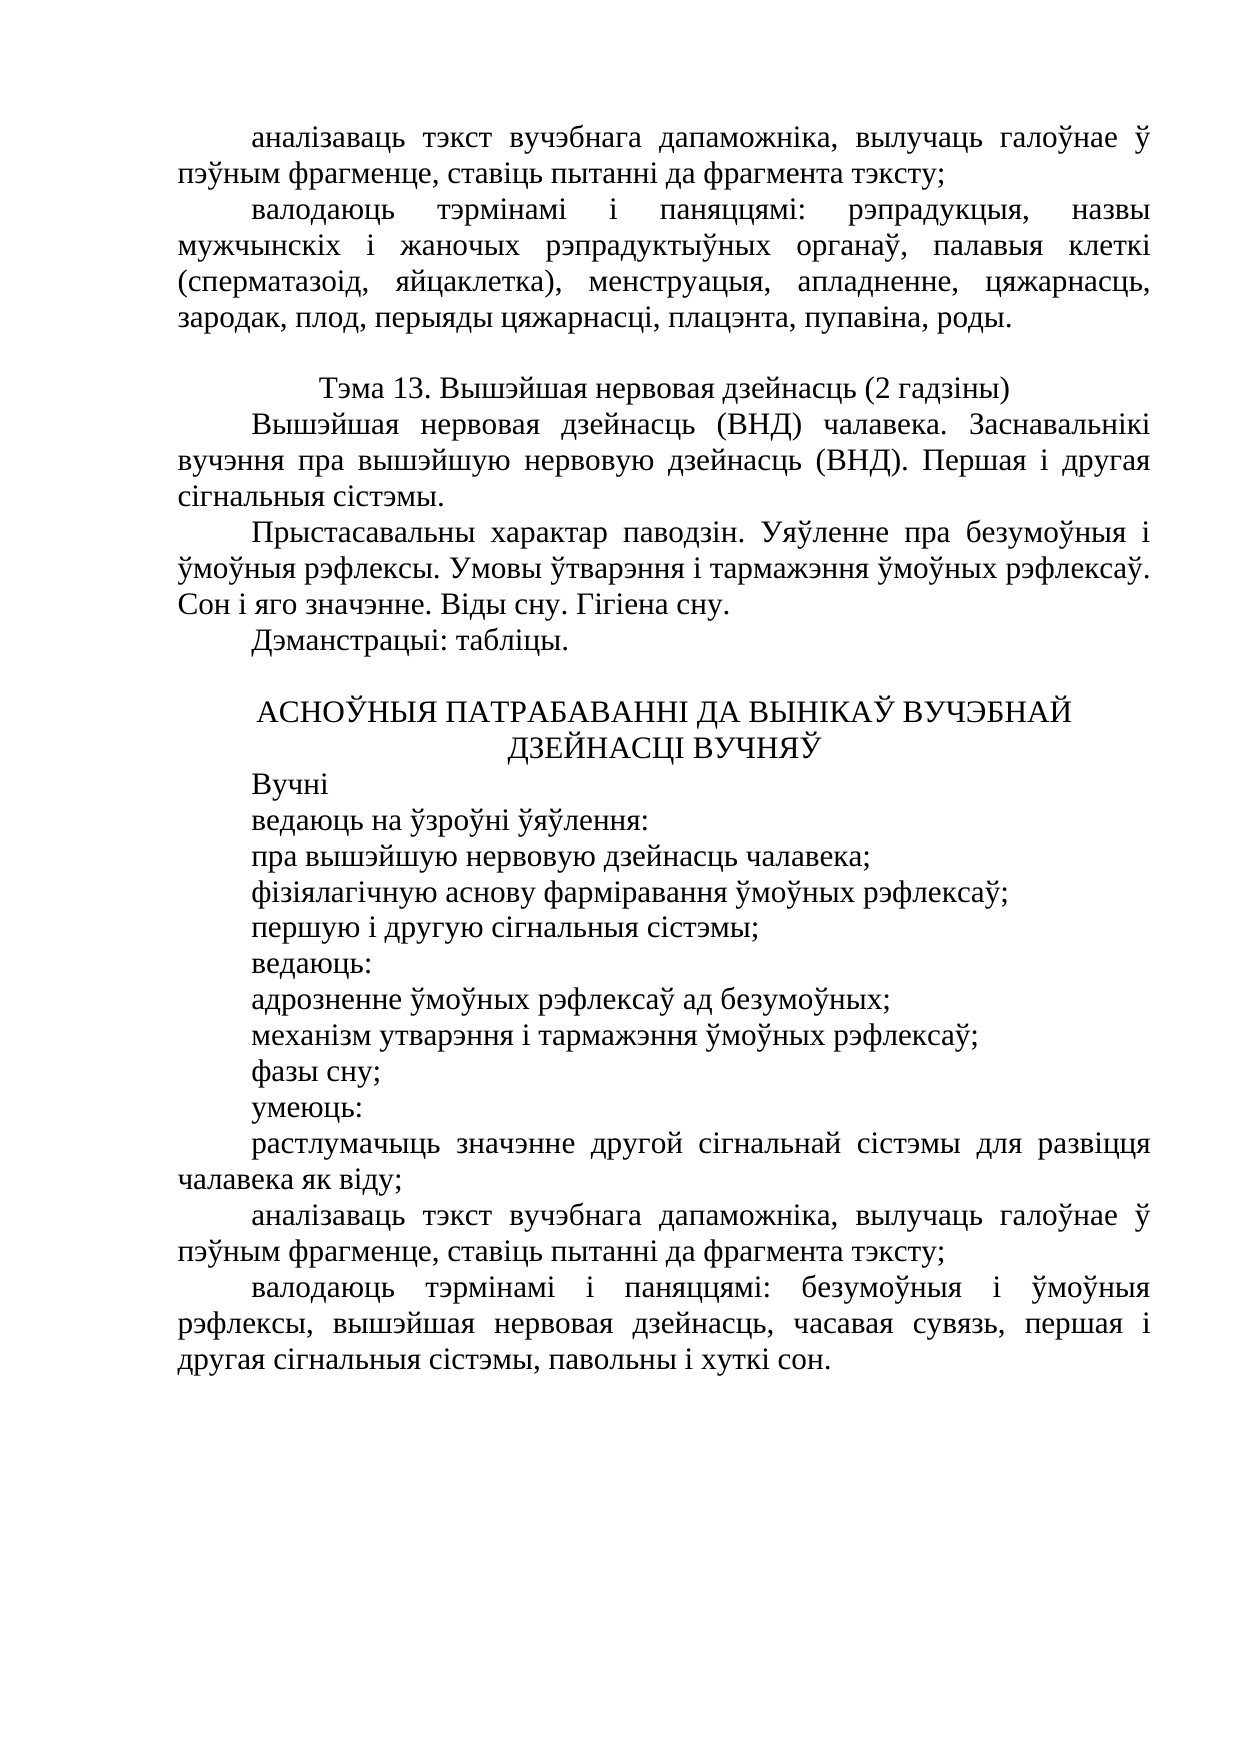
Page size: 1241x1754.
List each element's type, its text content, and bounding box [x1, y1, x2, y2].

text механізм утварэння і тармажэння ўмоўных рэфлексаў; [177, 1017, 1152, 1052]
text аналізаваць тэкст вучэбнага дапаможніка, вылучаць галоўнае ў пэўным фрагменце, ставіць пытанні да фрагмента тэксту; [177, 118, 1152, 190]
text Вучні [177, 765, 1152, 801]
text ведаюць: [177, 945, 1152, 981]
text растлумачыць значэнне другой сігнальнай сістэмы для развіцця чалавека як віду; [177, 1124, 1152, 1196]
text фізіялагічную аснову фарміравання ўмоўных рэфлексаў; [177, 873, 1152, 909]
text Тэма 13. Вышэйшая нервовая дзейнасць (2 гадзіны) [177, 370, 1152, 406]
text адрозненне ўмоўных рэфлексаў ад безумоўных; [177, 981, 1152, 1017]
text Вышэйшая нервовая дзейнасць (ВНД) чалавека. Заснавальнікі вучэння пра вышэйшую нервовую дзейнасць (ВНД). Першая і другая сігнальныя сістэмы. [177, 406, 1152, 513]
text ДЗЕЙНАСЦІ ВУЧНЯЎ [177, 729, 1152, 765]
text фазы сну; [177, 1052, 1152, 1088]
text АСНОЎНЫЯ ПАТРАБАВАННІ ДА ВЫНІКАЎ ВУЧЭБНАЙ [177, 693, 1152, 729]
text валодаюць тэрмінамі і паняццямі: безумоўныя і ўмоўныя рэфлексы, вышэйшая нервовая дзейнасць, часавая сувязь, першая і другая сігнальныя сістэмы, павольны і хуткі сон. [177, 1268, 1152, 1376]
text аналізаваць тэкст вучэбнага дапаможніка, вылучаць галоўнае ў пэўным фрагменце, ставіць пытанні да фрагмента тэксту; [177, 1196, 1152, 1268]
text пра вышэйшую нервовую дзейнасць чалавека; [177, 837, 1152, 873]
text Прыстасавальны характар паводзін. Уяўленне пра безумоўныя і ўмоўныя рэфлексы. Умовы ўтварэння і тармажэння ўмоўных рэфлексаў. Сон і яго значэнне. Віды сну. Гігіена сну. [177, 513, 1152, 621]
text першую і другую сігнальныя сістэмы; [177, 909, 1152, 945]
text умеюць: [177, 1088, 1152, 1124]
text валодаюць тэрмінамі і паняццямі: рэпрадукцыя, назвы мужчынскіх і жаночых рэпрадуктыўных органаў, палавыя клеткі (сперматазоід, яйцаклетка), менструацыя, апладненне, цяжарнасць, зародак, плод, перыяды цяжарнасці, плацэнта, пупавіна, роды. [177, 190, 1152, 334]
text ведаюць на ўзроўні ўяўлення: [177, 801, 1152, 837]
text Дэманстрацыі: табліцы. [177, 621, 1152, 657]
